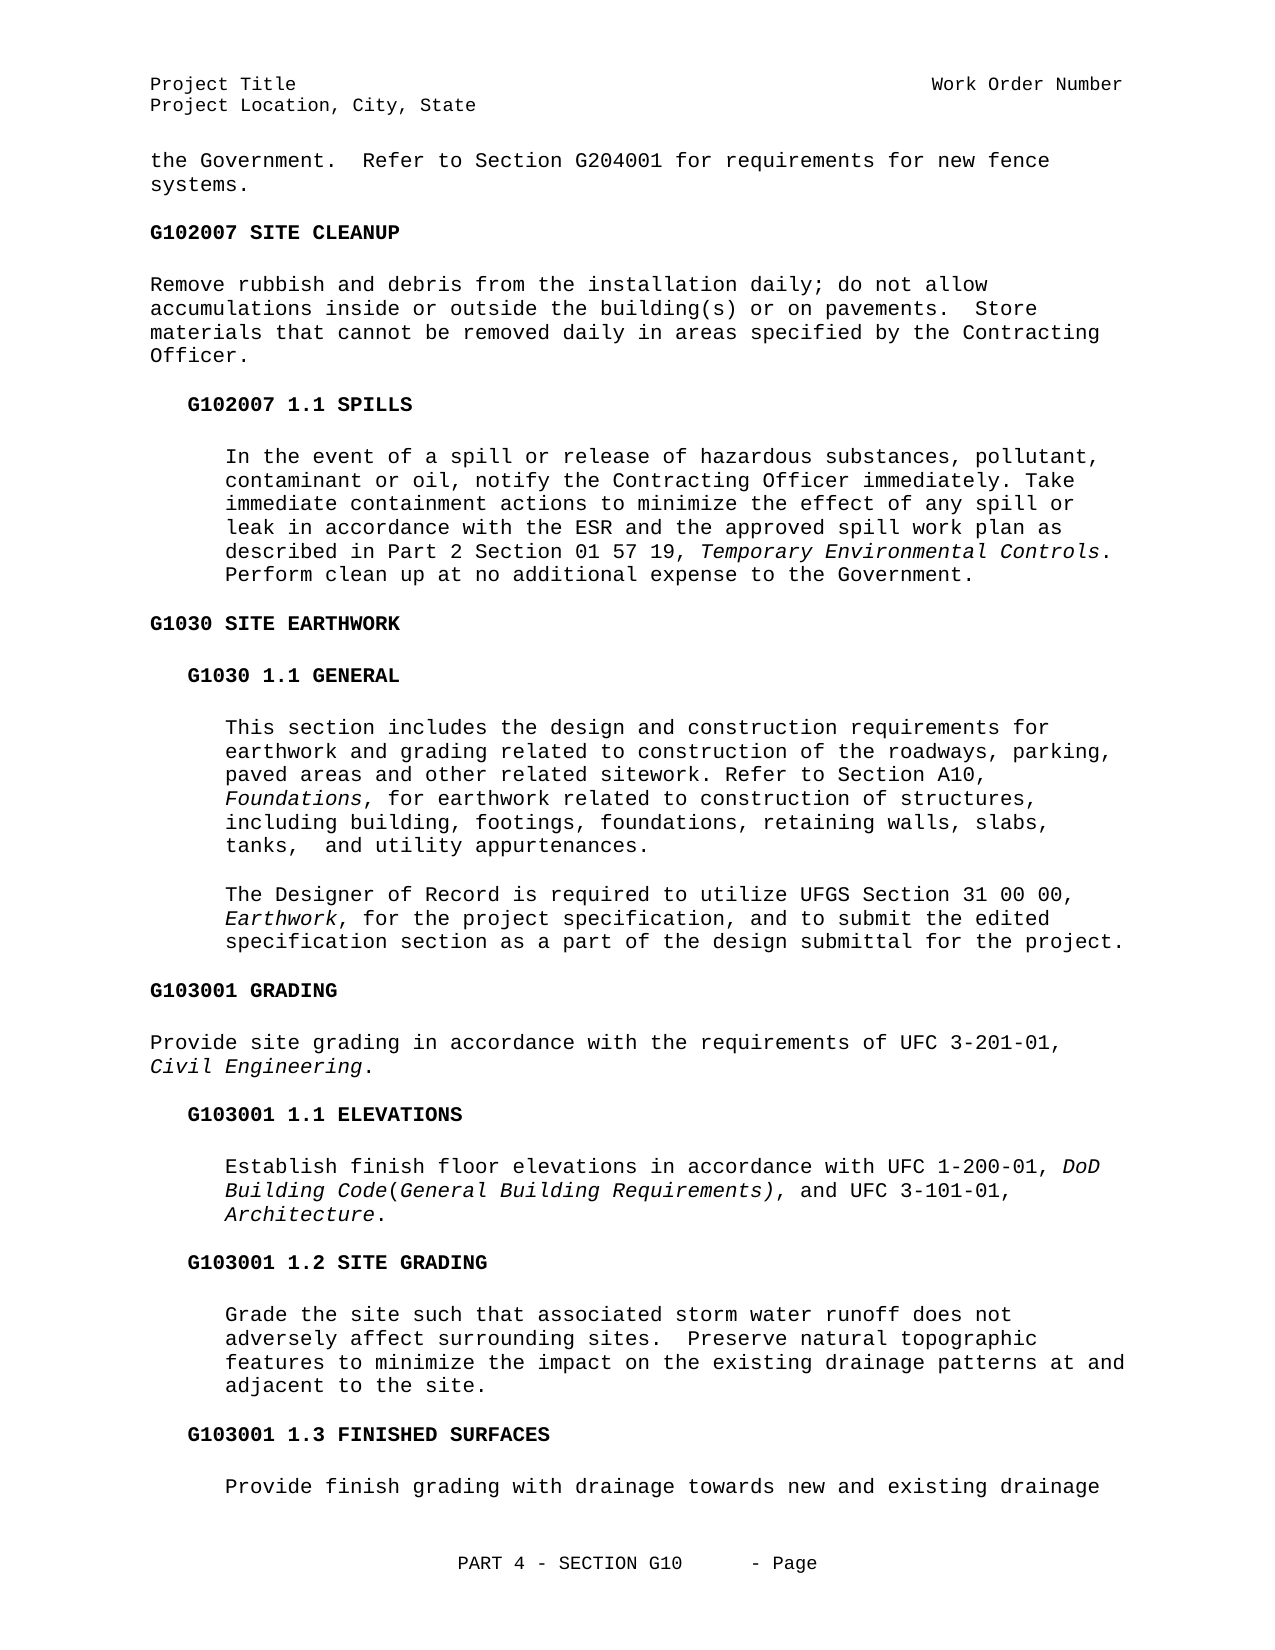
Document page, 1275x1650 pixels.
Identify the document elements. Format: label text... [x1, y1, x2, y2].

text G103001 1.2 SITE GRADING [150, 1252, 1125, 1276]
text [225, 1476, 1125, 1500]
text G1030 1.1 GENERAL [150, 665, 1125, 689]
text Remove rubbish and debris from the installation daily; do not allow accumulations inside or outside the building(s) or on pavements. Store materials that cannot be removed daily in areas specified by the Contracting Officer. [150, 274, 1125, 369]
text G103001 1.1 ELEVATIONS [150, 1104, 1125, 1128]
text Provide site grading in accordance with the requirements of UFC 3-201-01, Civil Engineering. [150, 1032, 1125, 1079]
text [150, 150, 1125, 197]
text Establish finish floor elevations in accordance with UFC 1-200-01, DoD Building Code(General Building Requirements), and UFC 3-101-01, Architecture. [225, 1156, 1125, 1227]
text G1030 SITE EARTHWORK [150, 613, 1125, 637]
text G102007 1.1 SPILLS [150, 394, 1125, 418]
text G103001 GRADING [150, 980, 1125, 1003]
text Grade the site such that associated storm water runoff does not adversely affect surrounding sites. Preserve natural topographic features to minimize the impact on the existing drainage patterns at and adjacent to the site. [225, 1304, 1125, 1399]
text G103001 1.3 FINISHED SURFACES [150, 1424, 1125, 1448]
text This section includes the design and construction requirements for earthwork and grading related to construction of the roadways, parking, paved areas and other related sitework. Refer to Section A10, Foundations, for earthwork related to construction of structures, including building, footings, foundations, retaining walls, slabs, tanks, and utility appurtenances. [225, 717, 1125, 859]
text In the event of a spill or release of hazardous substances, pollutant, contaminant or oil, notify the Contracting Officer immediately. Take immediate containment actions to minimize the effect of any spill or leak in accordance with the ESR and the approved spill work plan as described in Part 2 Section 01 57 19, Temporary Environmental Controls. Perform clean up at no additional expense to the Government. [225, 446, 1125, 588]
text G102007 SITE CLEANUP [150, 222, 1125, 246]
text The Designer of Record is required to utilize UFGS Section 31 00 00, Earthwork, for the project specification, and to submit the edited specification section as a part of the design submittal for the project. [225, 884, 1125, 955]
